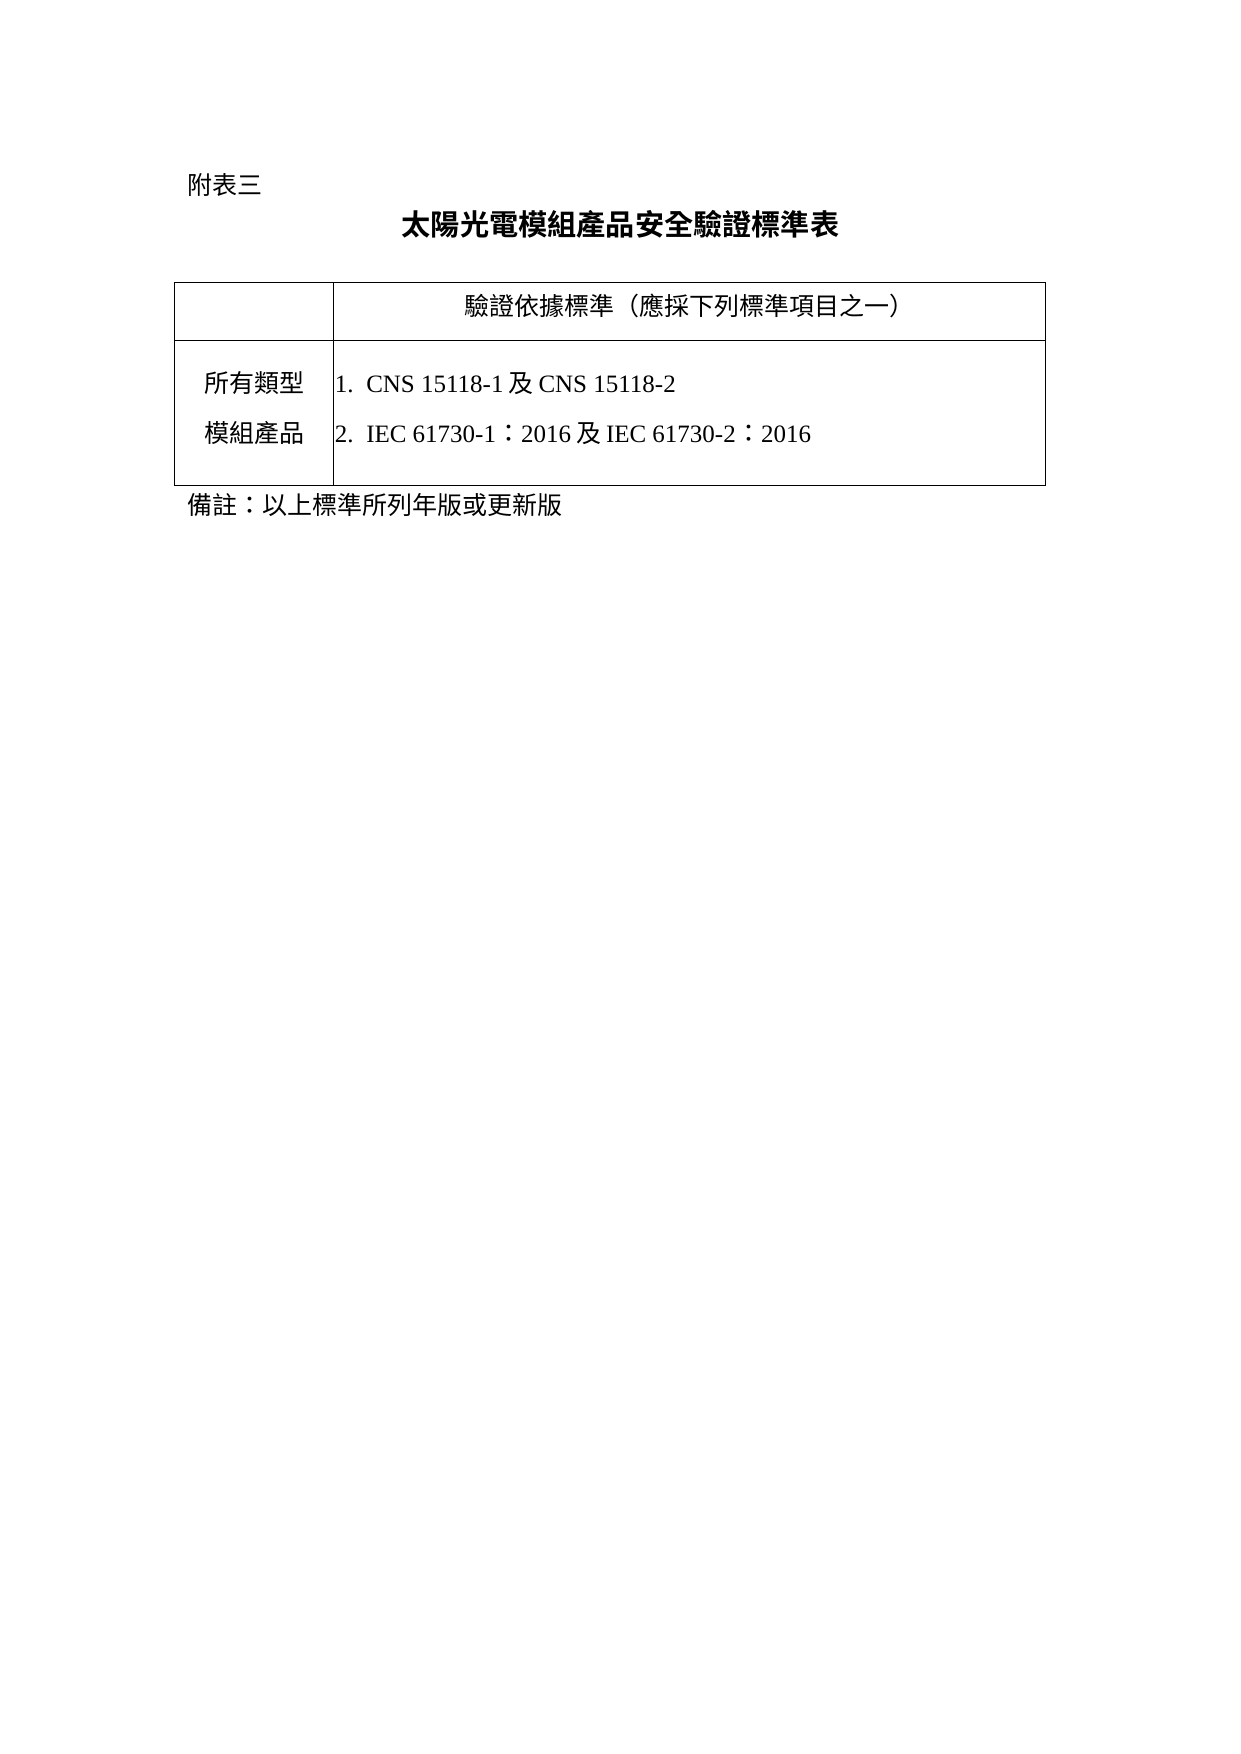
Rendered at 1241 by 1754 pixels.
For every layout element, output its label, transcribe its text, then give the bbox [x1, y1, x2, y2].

table_header 驗證依據標準（應採下列標準項目之一） [334, 283, 1045, 340]
text 附表三 [187, 164, 1053, 202]
text 備註：以上標準所列年版或更新版 [187, 486, 1053, 522]
table_header [175, 283, 333, 340]
table_cell 所有類型 模組產品 [175, 341, 333, 484]
text 太陽光電模組產品安全驗證標準表 [187, 202, 1053, 244]
table_cell CNS 15118-1及CNS 15118-2 IEC 61730-1：2016及IEC 61730-2：2016 [334, 341, 1045, 484]
